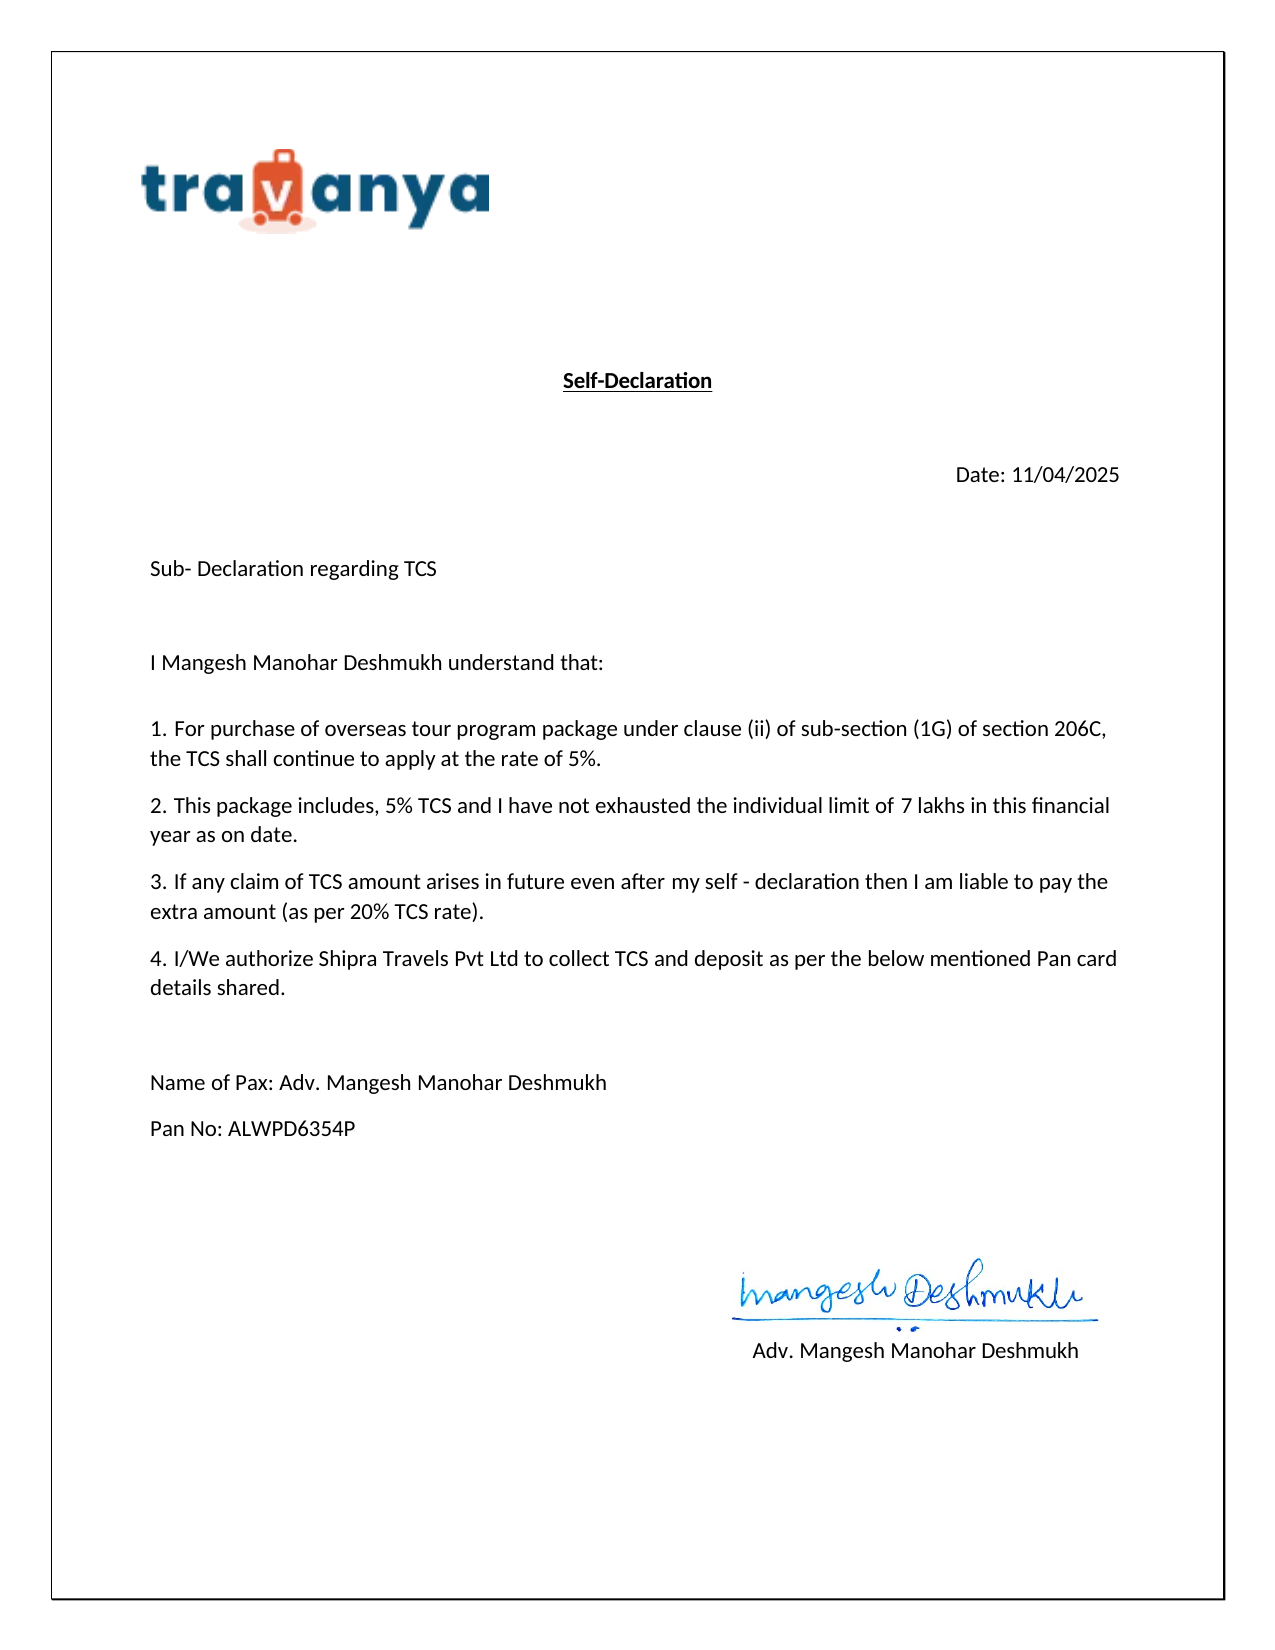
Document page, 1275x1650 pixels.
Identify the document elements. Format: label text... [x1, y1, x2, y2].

list I/We authorize Shipra Travels Pvt Ltd to collect TCS and deposit as per the below mentioned Pan card details shared. [150, 944, 1123, 1002]
title Self-Declaration [150, 366, 1125, 394]
list For purchase of overseas tour program package under clause (ii) of sub-section (1G) of section 206C, the TCS shall continue to apply at the rate of 5%. [150, 714, 1123, 772]
text Sub- Declaration regarding TCS [150, 554, 1125, 582]
list This package includes, 5% TCS and I have not exhausted the individual limit of 7 lakhs in this financial year as on date. [150, 791, 1123, 848]
list If any claim of TCS amount arises in future even after my self - declaration then I am liable to pay the extra amount (as per 20% TCS rate). [150, 867, 1124, 925]
picture [141, 149, 489, 234]
text I Mangesh Manohar Deshmukh understand that: [150, 648, 1125, 676]
text Adv. Mangesh Manohar Deshmukh [752, 1337, 1125, 1365]
text Name of Pax: Adv. Mangesh Manohar Deshmukh Pan No: ALWPD6354P [150, 1068, 636, 1143]
picture [731, 1258, 1099, 1332]
text Date: 11/04/2025 [150, 460, 1120, 488]
